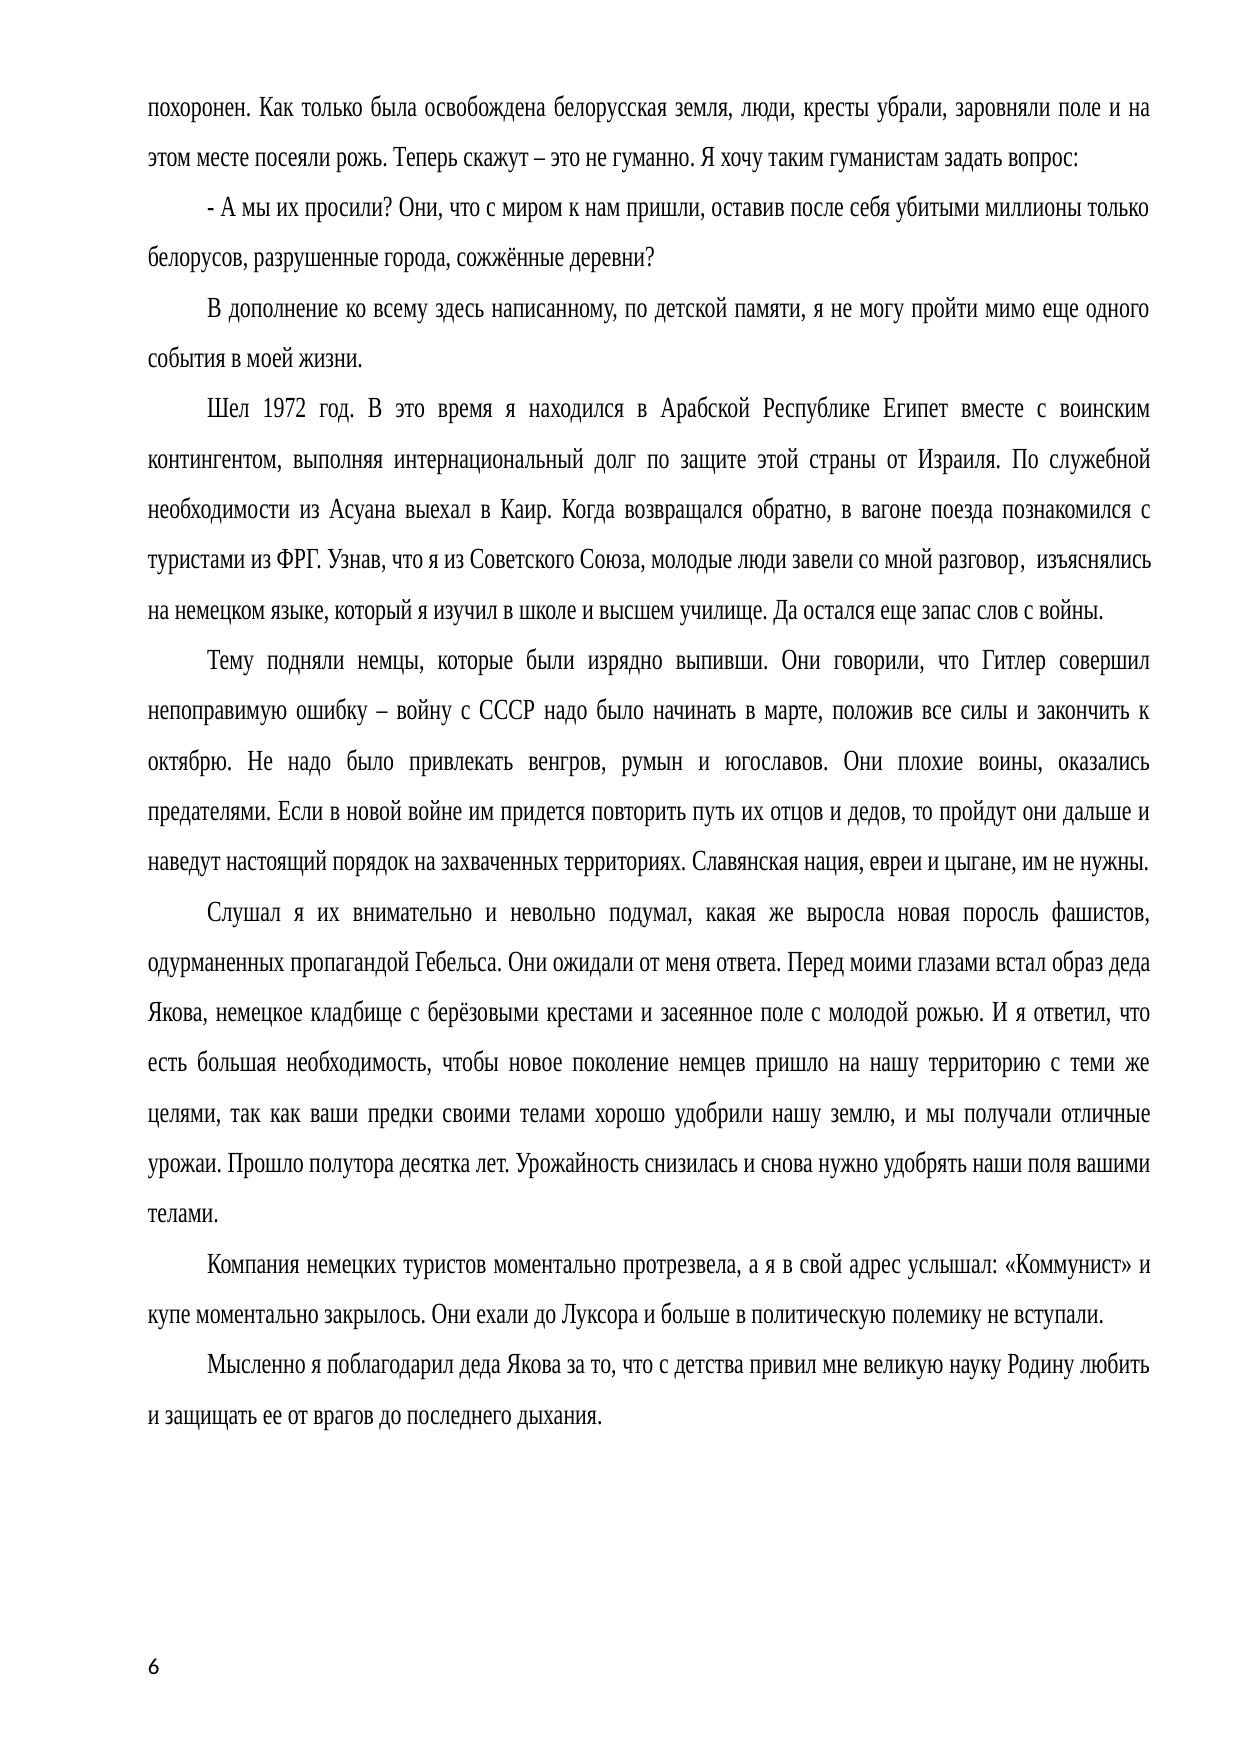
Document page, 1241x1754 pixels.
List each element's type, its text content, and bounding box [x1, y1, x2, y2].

text Слушал я их внимательно и невольно подумал, какая же выросла новая поросль фашистов, одурманенных пропагандой Гебельса. Они ожидали от меня ответа. Перед моими глазами встал образ деда Якова, немецкое кладбище с берёзовыми крестами и засеянное поле с молодой рожью. И я ответил, что есть большая необходимость, чтобы новое поколение немцев пришло на нашу территорию с теми же целями, так как ваши предки своими телами хорошо удобрили нашу землю, и мы получали отличные урожаи. Прошло полутора десятка лет. Урожайность снизилась и снова нужно удобрять наши поля вашими телами. [148, 894, 1152, 1229]
text Тему подняли немцы, которые были изрядно выпивши. Они говорили, что Гитлер совершил непоправимую ошибку – войну с СССР надо было начинать в марте, положив все силы и закончить к октябрю. Не надо было привлекать венгров, румын и югославов. Они плохие воины, оказались предателями. Если в новой войне им придется повторить путь их отцов и дедов, то пройдут они дальше и наведут настоящий порядок на захваченных территориях. Славянская нация, евреи и цыгане, им не нужны. [148, 642, 1152, 877]
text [148, 89, 1152, 172]
text Компания немецких туристов моментально протрезвела, а я в свой адрес услышал: «Коммунист» и купе моментально закрылось. Они ехали до Луксора и больше в политическую полемику не вступали. [148, 1246, 1152, 1330]
text Шел 1972 год. В это время я находился в Арабской Республике Египет вместе с воинским контингентом, выполняя интернациональный долг по защите этой страны от Израиля. По служебной необходимости из Асуана выехал в Каир. Когда возвращался обратно, в вагоне поезда познакомился с туристами из ФРГ. Узнав, что я из Советского Союза, молодые люди завели со мной разговор, изъяснялись на немецком языке, который я изучил в школе и высшем училище. Да остался еще запас слов с войны. [148, 391, 1152, 625]
text В дополнение ко всему здесь написанному, по детской памяти, я не могу пройти мимо еще одного события в моей жизни. [148, 290, 1152, 374]
text Мысленно я поблагодарил деда Якова за то, что с детства привил мне великую науку Родину любить и защищать ее от врагов до последнего дыхания. [148, 1346, 1152, 1430]
text - А мы их просили? Они, что с миром к нам пришли, оставив после себя убитыми миллионы только белорусов, разрушенные города, сожжённые деревни? [148, 189, 1152, 273]
